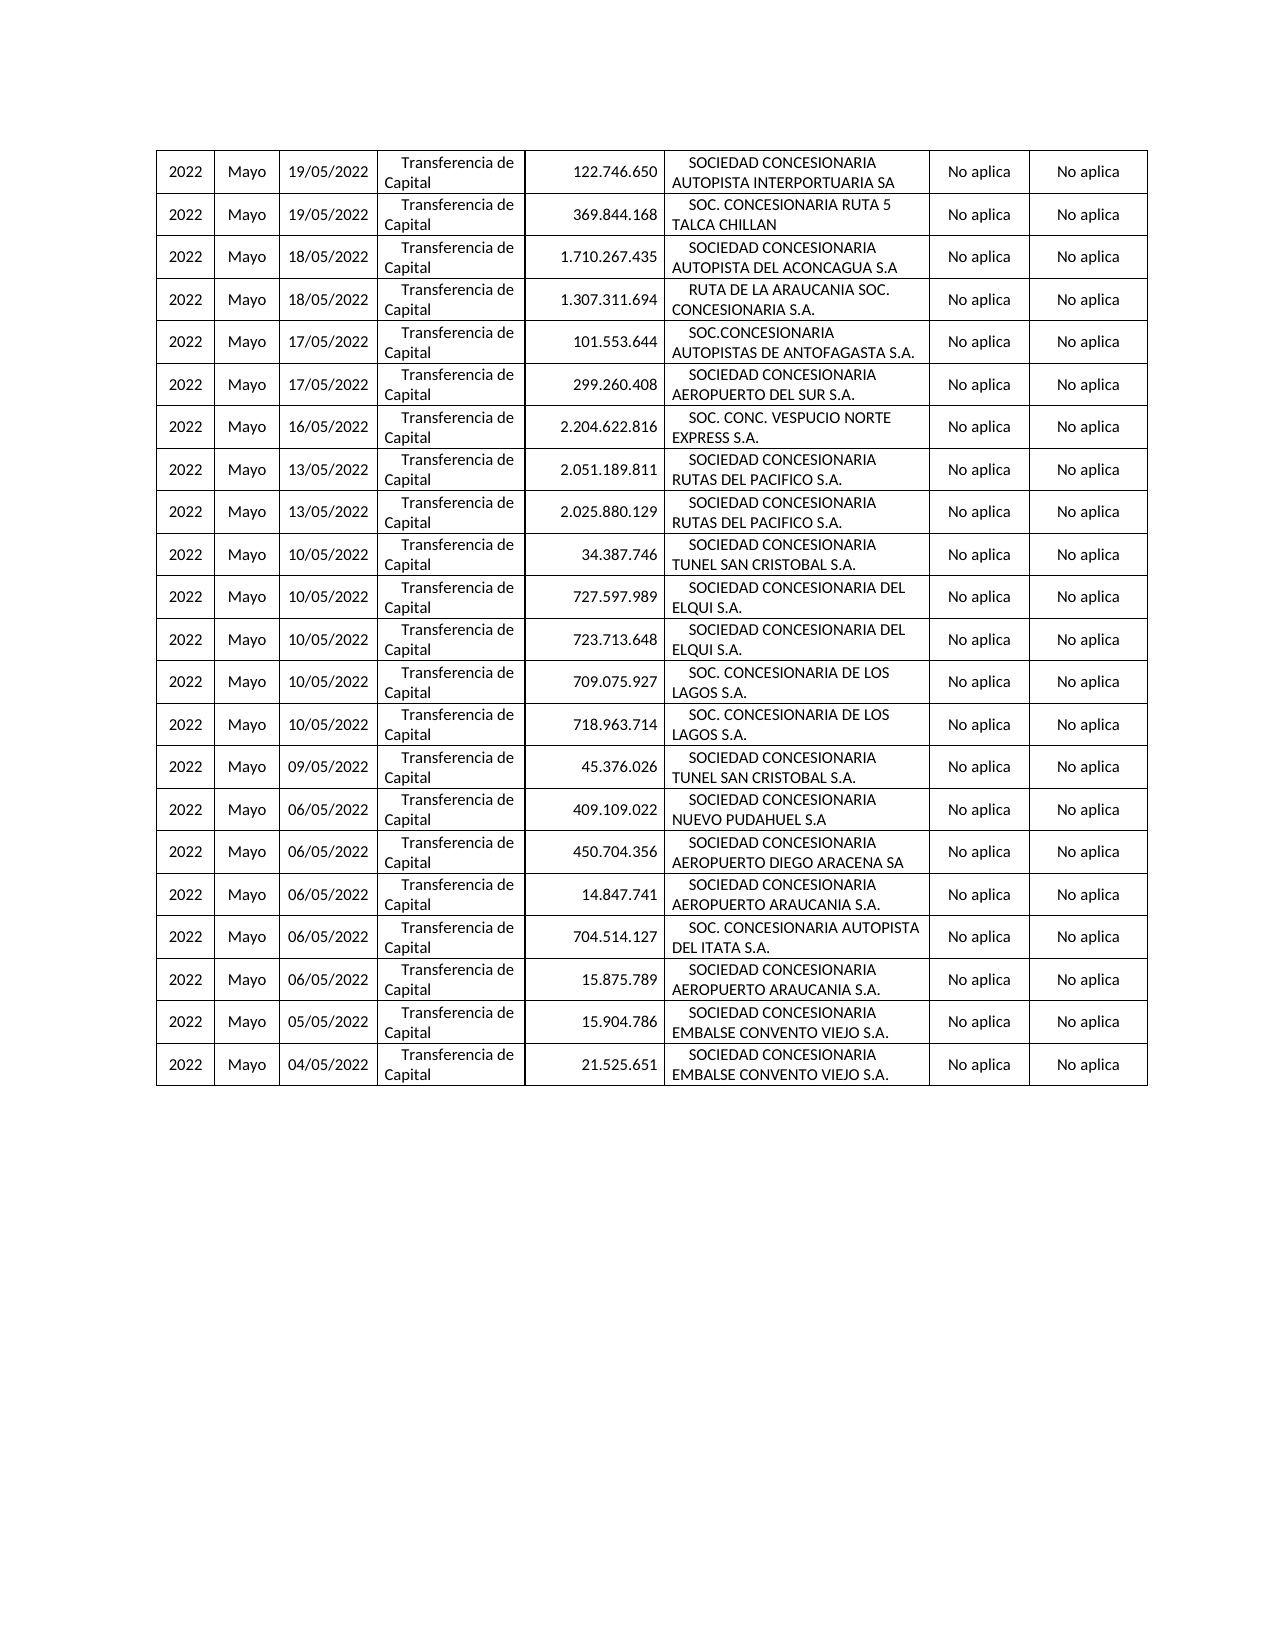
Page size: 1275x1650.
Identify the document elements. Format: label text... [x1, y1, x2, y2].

table_cell SOCIEDAD CONCESIONARIA TUNEL SAN CRISTOBAL S.A. [665, 534, 929, 575]
table_cell 2.025.880.129 [526, 491, 664, 532]
table_cell 10/05/2022 [280, 576, 377, 617]
table_cell No aplica [930, 194, 1029, 235]
table_cell No aplica [1030, 789, 1147, 830]
table_cell Mayo [215, 151, 279, 192]
table_cell 122.746.650 [526, 151, 664, 192]
table_cell 2.051.189.811 [526, 449, 664, 490]
table_cell Transferencia de Capital [378, 874, 524, 915]
table_cell Mayo [215, 364, 279, 405]
table_cell 2022 [157, 916, 214, 957]
table_cell 2022 [157, 704, 214, 745]
table_cell SOC. CONCESIONARIA DE LOS LAGOS S.A. [665, 661, 929, 702]
table_cell 04/05/2022 [280, 1044, 377, 1085]
table_cell Mayo [215, 959, 279, 1000]
table_cell No aplica [930, 831, 1029, 872]
table_cell No aplica [1030, 959, 1147, 1000]
table_cell Mayo [215, 406, 279, 447]
table_cell 1.710.267.435 [526, 236, 664, 277]
table_cell No aplica [1030, 1044, 1147, 1085]
table_cell No aplica [930, 534, 1029, 575]
table_cell SOCIEDAD CONCESIONARIA AUTOPISTA DEL ACONCAGUA S.A [665, 236, 929, 277]
table_cell No aplica [1030, 406, 1147, 447]
table_cell Transferencia de Capital [378, 194, 524, 235]
table_cell Transferencia de Capital [378, 916, 524, 957]
table_cell SOC. CONCESIONARIA AUTOPISTA DEL ITATA S.A. [665, 916, 929, 957]
table_cell 16/05/2022 [280, 406, 377, 447]
table_cell Mayo [215, 279, 279, 320]
table_cell No aplica [930, 236, 1029, 277]
table_cell 718.963.714 [526, 704, 664, 745]
table_cell No aplica [930, 746, 1029, 787]
table_cell No aplica [930, 916, 1029, 957]
table_cell No aplica [1030, 1001, 1147, 1042]
table_cell No aplica [1030, 151, 1147, 192]
table_cell 21.525.651 [526, 1044, 664, 1085]
table_cell 2022 [157, 874, 214, 915]
table_cell Transferencia de Capital [378, 321, 524, 362]
table_cell No aplica [930, 364, 1029, 405]
table_cell 19/05/2022 [280, 194, 377, 235]
table_cell No aplica [930, 1044, 1029, 1085]
table_cell No aplica [930, 576, 1029, 617]
table_cell No aplica [1030, 874, 1147, 915]
table_cell No aplica [1030, 321, 1147, 362]
table_cell SOCIEDAD CONCESIONARIA DEL ELQUI S.A. [665, 576, 929, 617]
table_cell 101.553.644 [526, 321, 664, 362]
table_cell 15.875.789 [526, 959, 664, 1000]
table_cell 34.387.746 [526, 534, 664, 575]
table_cell Transferencia de Capital [378, 406, 524, 447]
table_cell 18/05/2022 [280, 236, 377, 277]
table_cell Mayo [215, 619, 279, 660]
table_cell Transferencia de Capital [378, 831, 524, 872]
table_cell 06/05/2022 [280, 789, 377, 830]
table_cell 09/05/2022 [280, 746, 377, 787]
table_cell No aplica [1030, 534, 1147, 575]
table_cell Mayo [215, 321, 279, 362]
table_cell No aplica [930, 1001, 1029, 1042]
table_cell Transferencia de Capital [378, 661, 524, 702]
table_cell 13/05/2022 [280, 449, 377, 490]
table_cell 2022 [157, 746, 214, 787]
table_cell Transferencia de Capital [378, 534, 524, 575]
table_cell SOC. CONC. VESPUCIO NORTE EXPRESS S.A. [665, 406, 929, 447]
table_cell SOCIEDAD CONCESIONARIA DEL ELQUI S.A. [665, 619, 929, 660]
table_cell 2022 [157, 279, 214, 320]
table_cell Mayo [215, 1044, 279, 1085]
table_cell Transferencia de Capital [378, 491, 524, 532]
table_cell SOCIEDAD CONCESIONARIA EMBALSE CONVENTO VIEJO S.A. [665, 1001, 929, 1042]
table_cell 409.109.022 [526, 789, 664, 830]
table_cell SOCIEDAD CONCESIONARIA AEROPUERTO ARAUCANIA S.A. [665, 874, 929, 915]
table_cell Transferencia de Capital [378, 959, 524, 1000]
table_cell 06/05/2022 [280, 831, 377, 872]
table_cell No aplica [1030, 449, 1147, 490]
table_cell Transferencia de Capital [378, 1001, 524, 1042]
table_cell No aplica [1030, 279, 1147, 320]
table_cell 2022 [157, 1001, 214, 1042]
table_cell SOCIEDAD CONCESIONARIA AUTOPISTA INTERPORTUARIA SA [665, 151, 929, 192]
table_cell 10/05/2022 [280, 534, 377, 575]
table_cell 19/05/2022 [280, 151, 377, 192]
table_cell Mayo [215, 534, 279, 575]
table_cell No aplica [930, 279, 1029, 320]
table_cell Transferencia de Capital [378, 576, 524, 617]
table_cell No aplica [1030, 491, 1147, 532]
table_cell 2022 [157, 576, 214, 617]
table_cell Mayo [215, 789, 279, 830]
table_cell 2022 [157, 831, 214, 872]
table_cell Transferencia de Capital [378, 449, 524, 490]
table_cell SOC.CONCESIONARIA AUTOPISTAS DE ANTOFAGASTA S.A. [665, 321, 929, 362]
table_cell Mayo [215, 1001, 279, 1042]
table_cell 14.847.741 [526, 874, 664, 915]
table_cell 2022 [157, 321, 214, 362]
table_cell Mayo [215, 916, 279, 957]
table_cell 06/05/2022 [280, 916, 377, 957]
table_cell 2022 [157, 449, 214, 490]
table_cell Transferencia de Capital [378, 236, 524, 277]
table_cell SOCIEDAD CONCESIONARIA RUTAS DEL PACIFICO S.A. [665, 449, 929, 490]
table_cell Transferencia de Capital [378, 746, 524, 787]
table_cell 704.514.127 [526, 916, 664, 957]
table_cell Transferencia de Capital [378, 364, 524, 405]
table_cell No aplica [1030, 704, 1147, 745]
table_cell RUTA DE LA ARAUCANIA SOC. CONCESIONARIA S.A. [665, 279, 929, 320]
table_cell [378, 151, 524, 192]
table_cell Mayo [215, 236, 279, 277]
table_cell 13/05/2022 [280, 491, 377, 532]
table_cell 2022 [157, 1044, 214, 1085]
table_cell No aplica [930, 704, 1029, 745]
table_cell 2022 [157, 534, 214, 575]
table_cell No aplica [930, 321, 1029, 362]
table_cell 1.307.311.694 [526, 279, 664, 320]
table_cell No aplica [930, 789, 1029, 830]
table_cell 450.704.356 [526, 831, 664, 872]
table_cell 2.204.622.816 [526, 406, 664, 447]
table_cell 10/05/2022 [280, 704, 377, 745]
table_cell No aplica [1030, 831, 1147, 872]
table_cell SOCIEDAD CONCESIONARIA AEROPUERTO DEL SUR S.A. [665, 364, 929, 405]
table_cell 299.260.408 [526, 364, 664, 405]
table_cell 2022 [157, 406, 214, 447]
table_cell 2022 [157, 661, 214, 702]
table_cell 10/05/2022 [280, 619, 377, 660]
table_cell No aplica [930, 874, 1029, 915]
table_cell 06/05/2022 [280, 874, 377, 915]
table_cell Mayo [215, 491, 279, 532]
table_cell 2022 [157, 194, 214, 235]
table_cell No aplica [930, 619, 1029, 660]
table_cell 18/05/2022 [280, 279, 377, 320]
table_cell Mayo [215, 746, 279, 787]
table_cell 727.597.989 [526, 576, 664, 617]
table_cell Mayo [215, 661, 279, 702]
table_cell 45.376.026 [526, 746, 664, 787]
table_cell Transferencia de Capital [378, 1044, 524, 1085]
table_cell No aplica [1030, 194, 1147, 235]
table_cell 17/05/2022 [280, 321, 377, 362]
table_cell SOCIEDAD CONCESIONARIA RUTAS DEL PACIFICO S.A. [665, 491, 929, 532]
table_cell No aplica [930, 959, 1029, 1000]
table_cell 2022 [157, 236, 214, 277]
table_cell SOC. CONCESIONARIA DE LOS LAGOS S.A. [665, 704, 929, 745]
table_cell 2022 [157, 789, 214, 830]
table_cell Mayo [215, 449, 279, 490]
table_cell No aplica [930, 449, 1029, 490]
table_cell No aplica [930, 151, 1029, 192]
table_cell 2022 [157, 619, 214, 660]
table_cell SOCIEDAD CONCESIONARIA AEROPUERTO ARAUCANIA S.A. [665, 959, 929, 1000]
table_cell Mayo [215, 704, 279, 745]
table_cell 709.075.927 [526, 661, 664, 702]
table_cell 17/05/2022 [280, 364, 377, 405]
table_cell No aplica [1030, 619, 1147, 660]
table_cell SOCIEDAD CONCESIONARIA AEROPUERTO DIEGO ARACENA SA [665, 831, 929, 872]
table_cell Mayo [215, 874, 279, 915]
table_cell No aplica [930, 491, 1029, 532]
table_cell SOCIEDAD CONCESIONARIA TUNEL SAN CRISTOBAL S.A. [665, 746, 929, 787]
table_cell No aplica [1030, 364, 1147, 405]
table_cell 2022 [157, 364, 214, 405]
table_cell Mayo [215, 576, 279, 617]
table_cell 2022 [157, 491, 214, 532]
table_cell No aplica [930, 661, 1029, 702]
table_cell 369.844.168 [526, 194, 664, 235]
table_cell 723.713.648 [526, 619, 664, 660]
table_cell 2022 [157, 959, 214, 1000]
table_cell No aplica [1030, 661, 1147, 702]
table_cell 10/05/2022 [280, 661, 377, 702]
table_cell Transferencia de Capital [378, 279, 524, 320]
table_cell Mayo [215, 194, 279, 235]
table_cell 05/05/2022 [280, 1001, 377, 1042]
table_cell No aplica [930, 406, 1029, 447]
table_cell 15.904.786 [526, 1001, 664, 1042]
table_cell Transferencia de Capital [378, 619, 524, 660]
table_cell No aplica [1030, 236, 1147, 277]
table_cell SOC. CONCESIONARIA RUTA 5 TALCA CHILLAN [665, 194, 929, 235]
table_cell SOCIEDAD CONCESIONARIA NUEVO PUDAHUEL S.A [665, 789, 929, 830]
table_cell Mayo [215, 831, 279, 872]
table_cell No aplica [1030, 916, 1147, 957]
table_cell SOCIEDAD CONCESIONARIA EMBALSE CONVENTO VIEJO S.A. [665, 1044, 929, 1085]
table_cell Transferencia de Capital [378, 704, 524, 745]
table_cell No aplica [1030, 746, 1147, 787]
table_cell Transferencia de Capital [378, 789, 524, 830]
table_cell 06/05/2022 [280, 959, 377, 1000]
table_cell No aplica [1030, 576, 1147, 617]
table_cell 2022 [157, 151, 214, 192]
